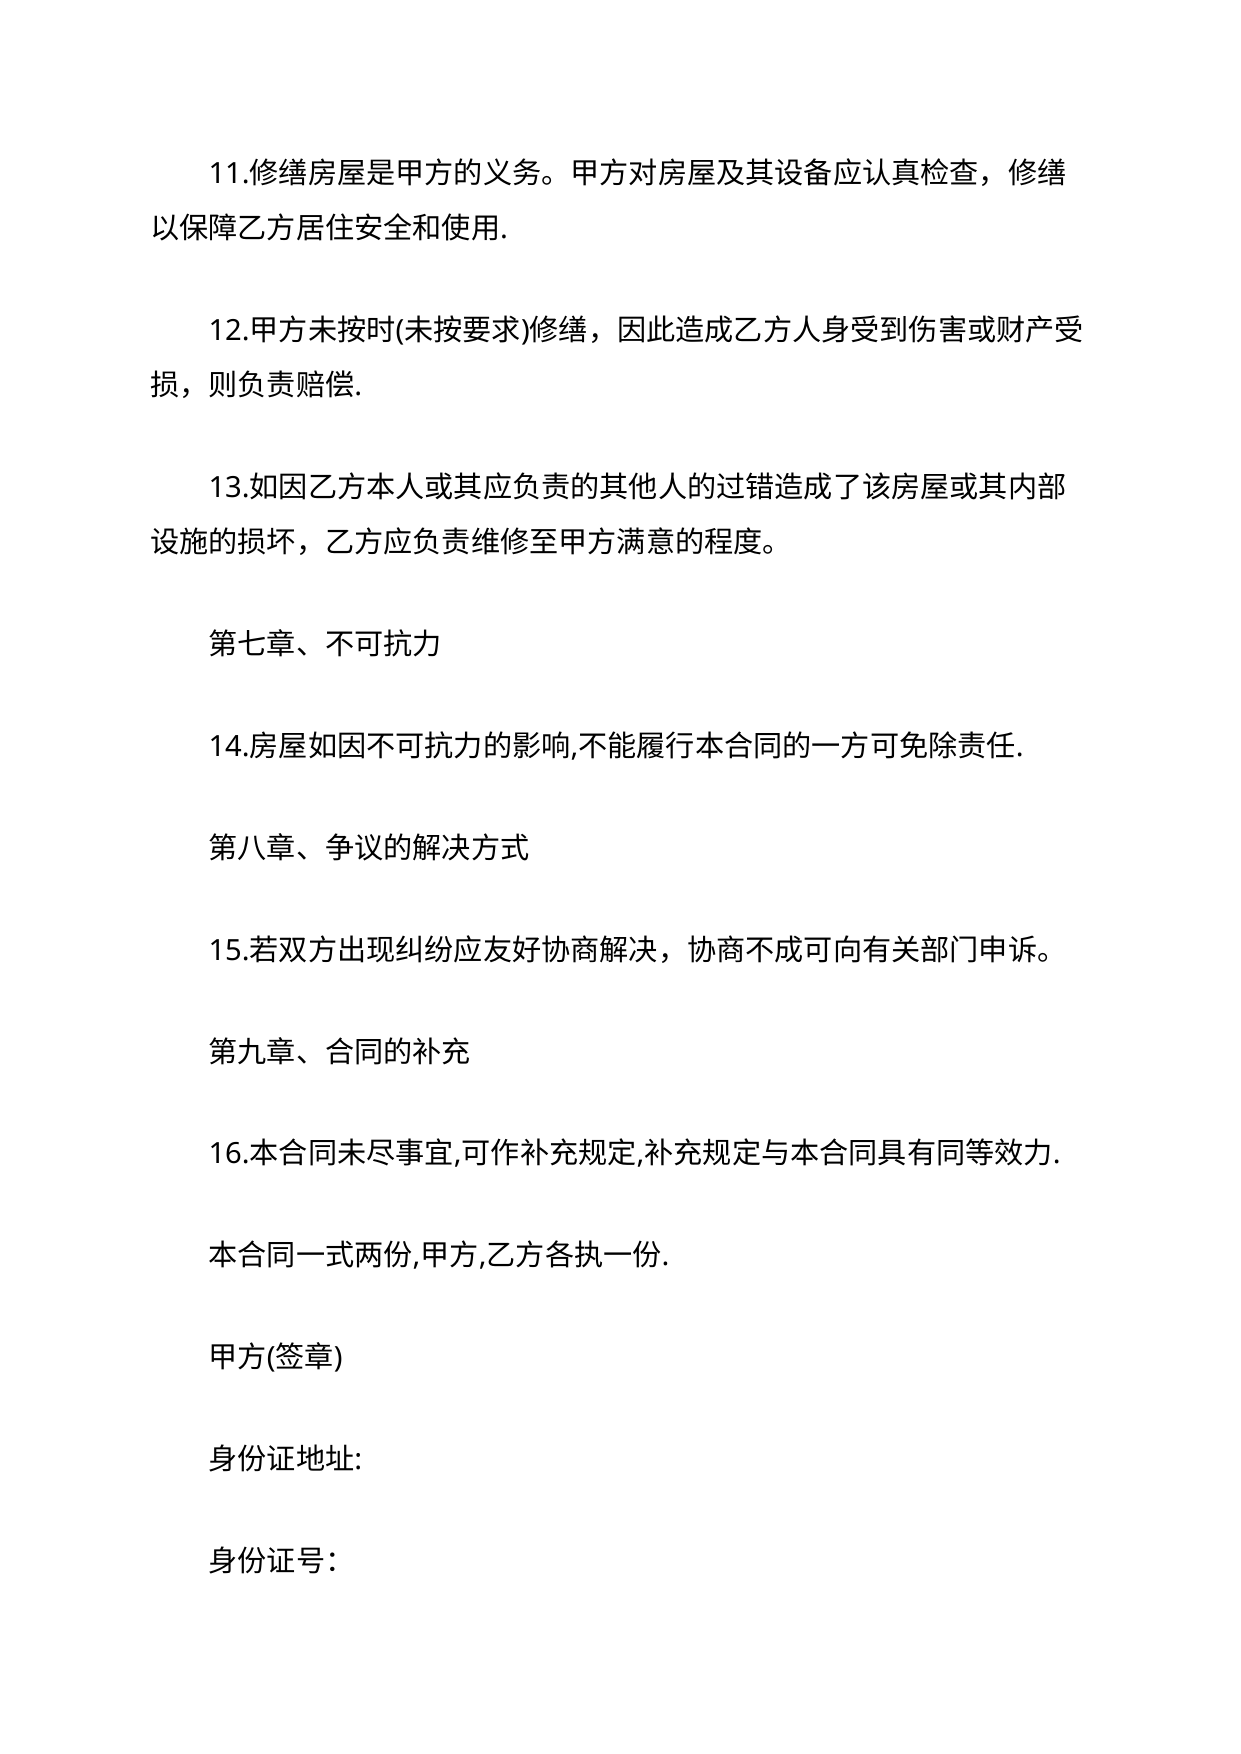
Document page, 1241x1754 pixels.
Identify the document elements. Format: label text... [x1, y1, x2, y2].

text 第九章、合同的补充 [150, 1028, 1090, 1071]
text 12.甲方未按时(未按要求)修缮，因此造成乙方人身受到伤害或财产受损，则负责赔偿. [150, 307, 1090, 404]
text 本合同一式两份,甲方,乙方各执一份. [150, 1232, 1090, 1274]
text 16.本合同未尽事宜,可作补充规定,补充规定与本合同具有同等效力. [150, 1130, 1090, 1172]
text 第八章、争议的解决方式 [150, 824, 1090, 867]
text 11.修缮房屋是甲方的义务。甲方对房屋及其设备应认真检查，修缮以保障乙方居住安全和使用. [150, 150, 1090, 247]
text 13.如因乙方本人或其应负责的其他人的过错造成了该房屋或其内部设施的损坏，乙方应负责维修至甲方满意的程度。 [150, 464, 1090, 561]
text 甲方(签章) [150, 1334, 1090, 1376]
text 身份证地址: [150, 1436, 1090, 1478]
text 14.房屋如因不可抗力的影响,不能履行本合同的一方可免除责任. [150, 722, 1090, 765]
text 第七章、不可抗力 [150, 621, 1090, 663]
text 身份证号： [150, 1538, 1090, 1580]
text 15.若双方出现纠纷应友好协商解决，协商不成可向有关部门申诉。 [150, 926, 1090, 969]
